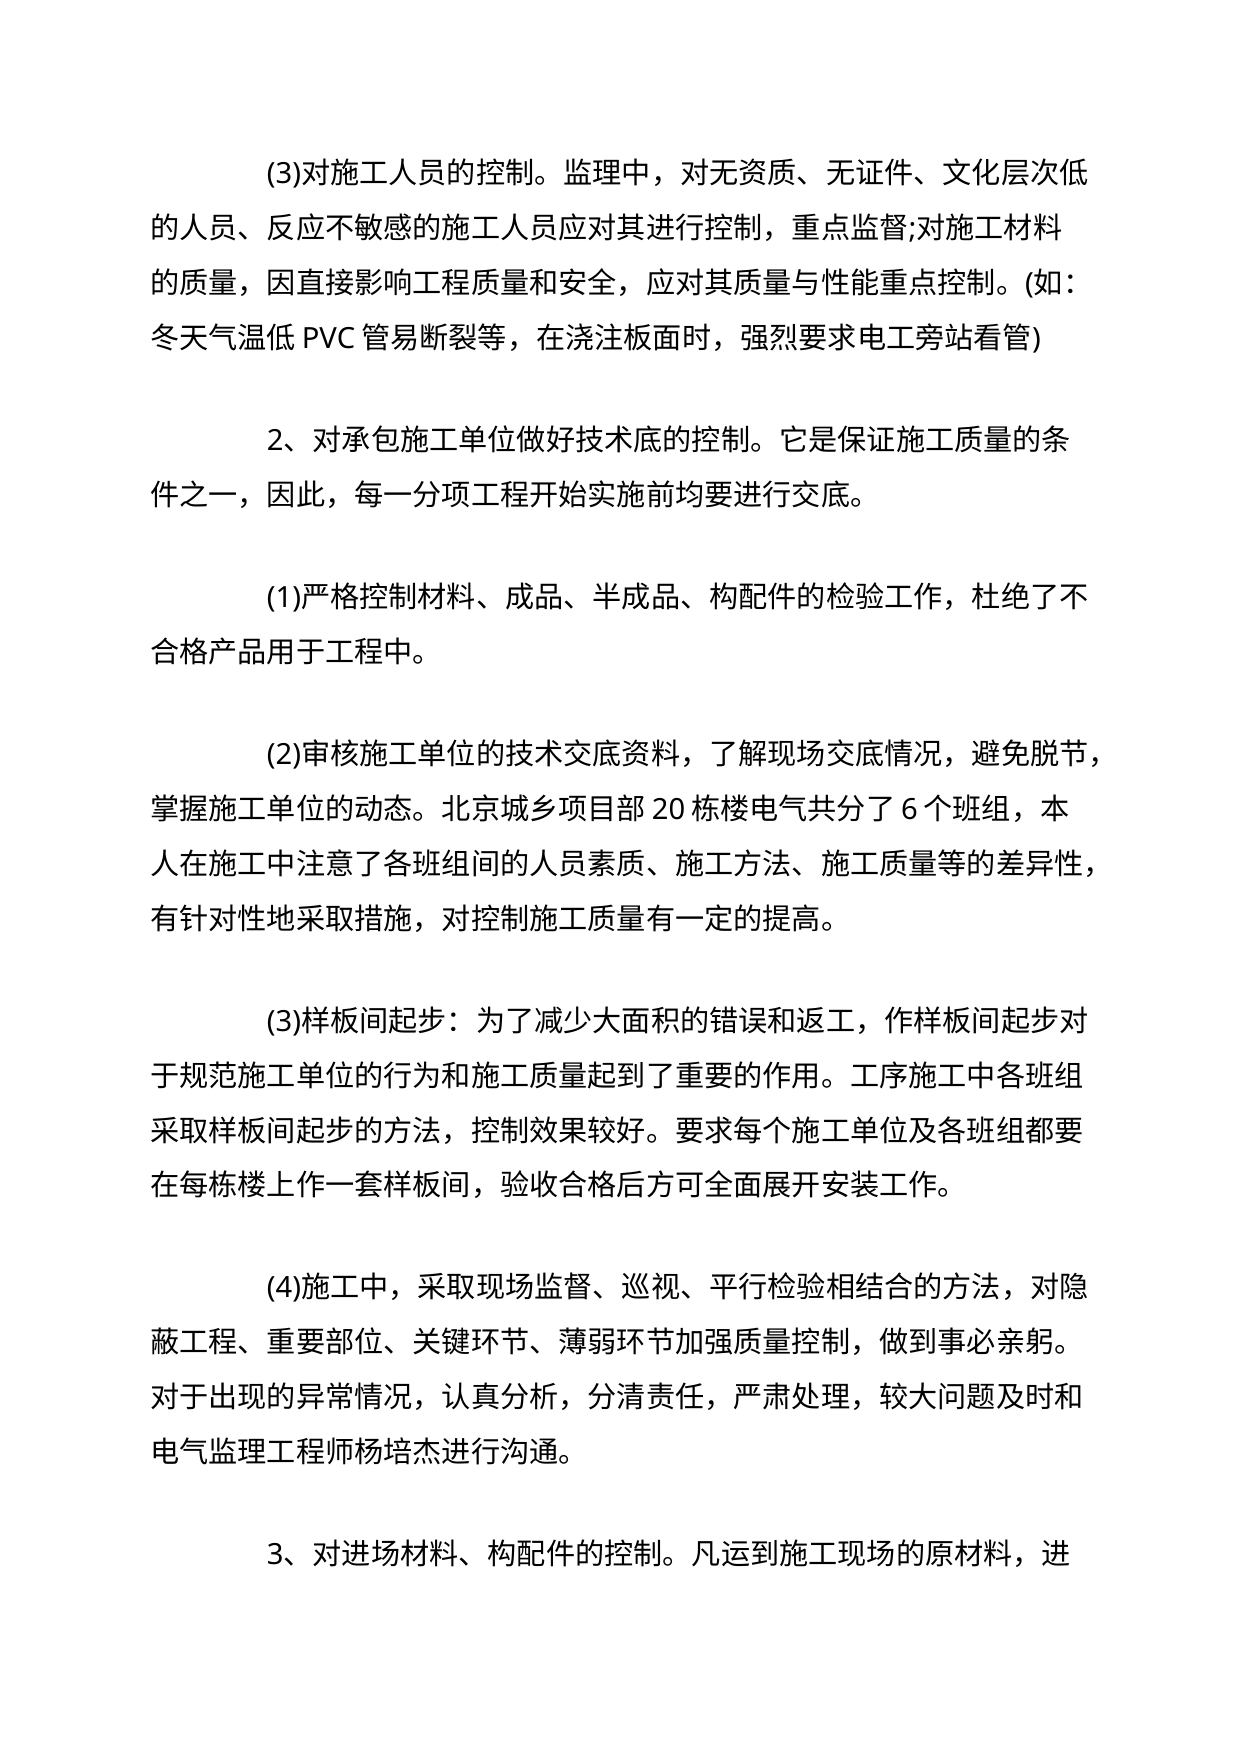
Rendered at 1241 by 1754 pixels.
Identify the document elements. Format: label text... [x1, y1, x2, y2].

text (1)严格控制材料、成品、半成品、构配件的检验工作，杜绝了不合格产品用于工程中。 [150, 574, 1090, 671]
text (4)施工中，采取现场监督、巡视、平行检验相结合的方法，对隐蔽工程、重要部位、关键环节、薄弱环节加强质量控制，做到事必亲躬。对于出现的异常情况，认真分析，分清责任，严肃处理，较大问题及时和电气监理工程师杨培杰进行沟通。 [150, 1264, 1090, 1471]
text (3)对施工人员的控制。监理中，对无资质、无证件、文化层次低的人员、反应不敏感的施工人员应对其进行控制，重点监督;对施工材料的质量，因直接影响工程质量和安全，应对其质量与性能重点控制。(如：冬天气温低PVC管易断裂等，在浇注板面时，强烈要求电工旁站看管) [150, 150, 1090, 357]
text (2)审核施工单位的技术交底资料，了解现场交底情况，避免脱节，掌握施工单位的动态。北京城乡项目部20栋楼电气共分了6个班组，本人在施工中注意了各班组间的人员素质、施工方法、施工质量等的差异性，有针对性地采取措施，对控制施工质量有一定的提高。 [150, 731, 1090, 938]
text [150, 1530, 1090, 1573]
text 2、对承包施工单位做好技术底的控制。它是保证施工质量的条件之一，因此，每一分项工程开始实施前均要进行交底。 [150, 417, 1090, 514]
text (3)样板间起步：为了减少大面积的错误和返工，作样板间起步对于规范施工单位的行为和施工质量起到了重要的作用。工序施工中各班组采取样板间起步的方法，控制效果较好。要求每个施工单位及各班组都要在每栋楼上作一套样板间，验收合格后方可全面展开安装工作。 [150, 997, 1090, 1204]
